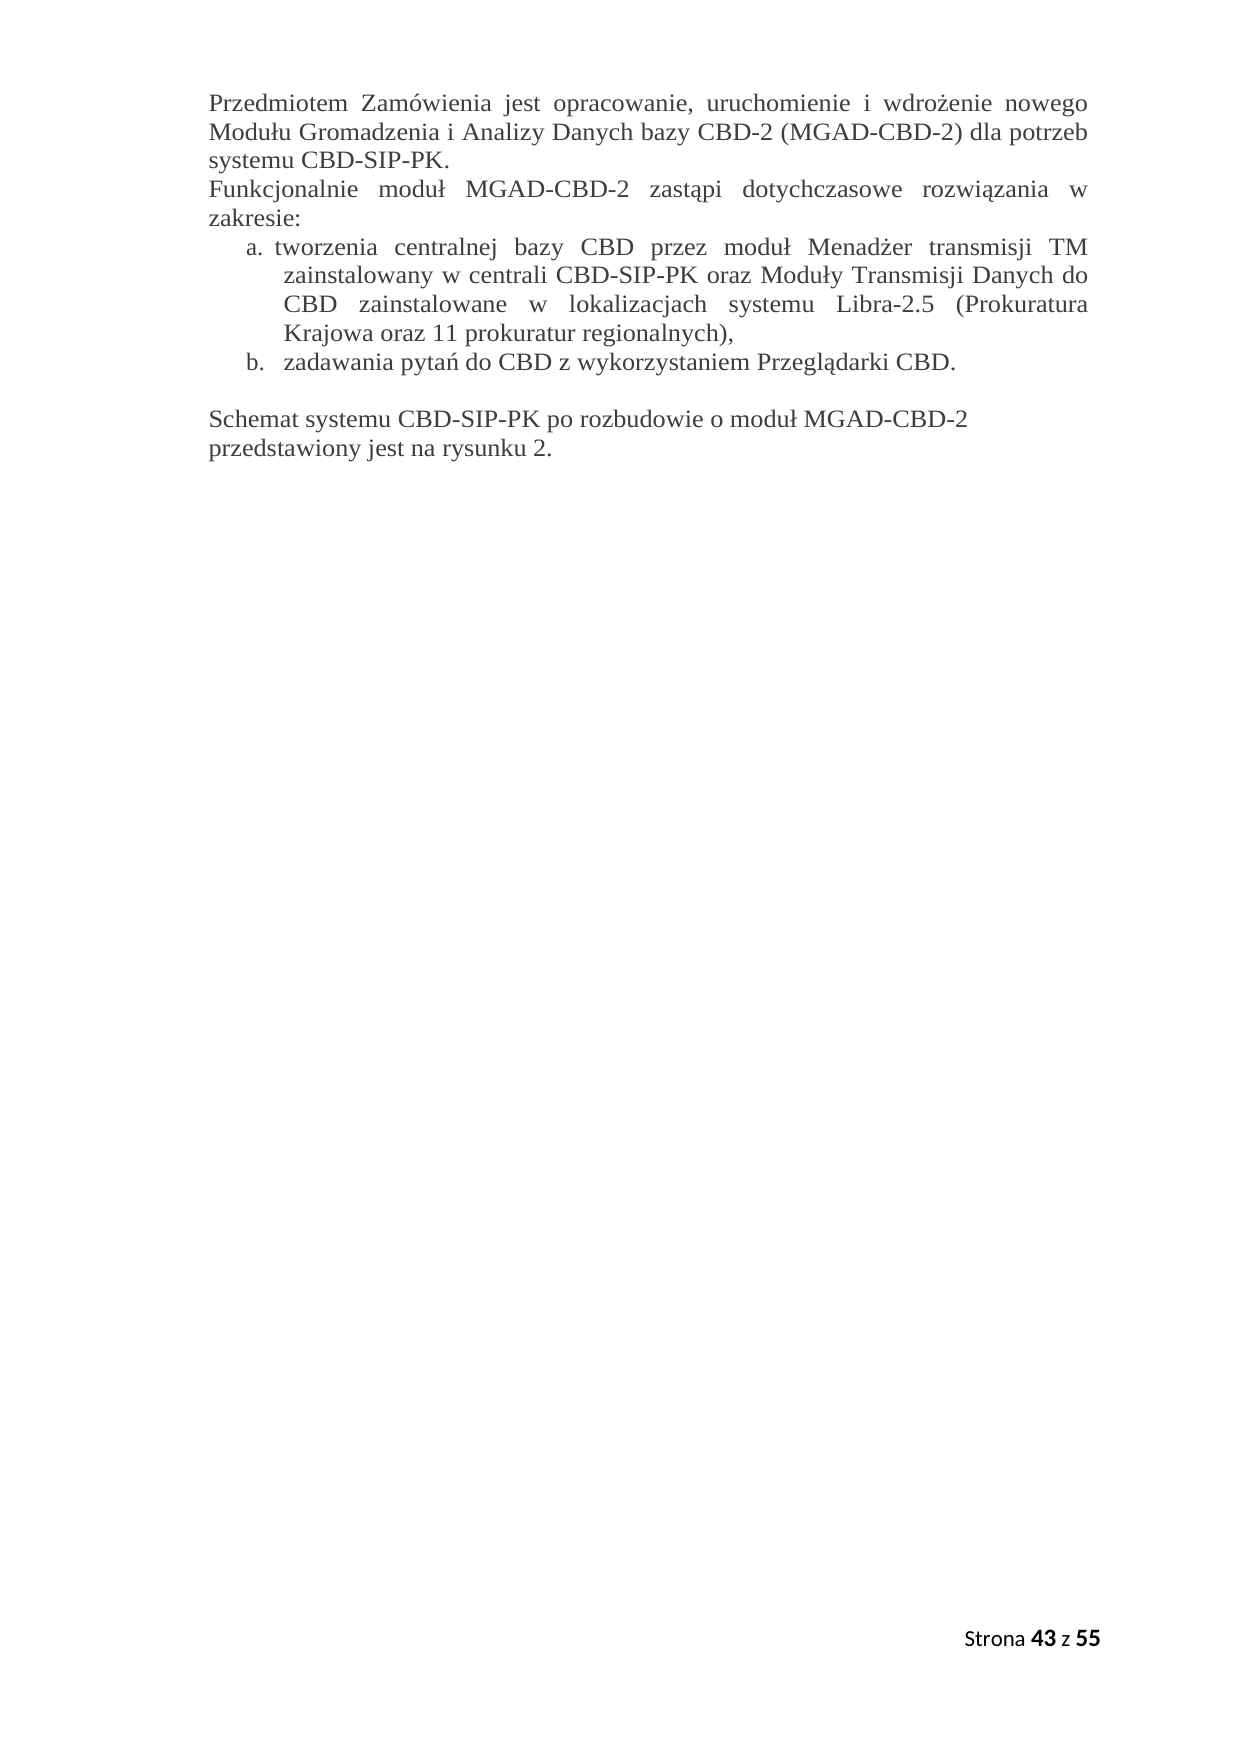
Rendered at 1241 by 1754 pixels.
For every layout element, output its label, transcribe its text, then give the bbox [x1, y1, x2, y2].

text Funkcjonalnie moduł MGAD-CBD-2 zastąpi dotychczasowe rozwiązania w zakresie: [208, 174, 1089, 232]
text Przedmiotem Zamówienia jest opracowanie, uruchomienie i wdrożenie nowego Modułu Gromadzenia i Analizy Danych bazy CBD-2 (MGAD-CBD-2) dla potrzeb systemu CBD-SIP-PK. [208, 88, 1089, 174]
list tworzenia centralnej bazy CBD przez moduł Menadżer transmisji TM zainstalowany w centrali CBD-SIP-PK oraz Moduły Transmisji Danych do CBD zainstalowane w lokalizacjach systemu Libra-2.5 (Prokuratura Krajowa oraz 11 prokuratur regionalnych), [246, 232, 1089, 347]
list zadawania pytań do CBD z wykorzystaniem Przeglądarki CBD. [246, 347, 1089, 375]
text Schemat systemu CBD-SIP-PK po rozbudowie o moduł MGAD-CBD-2 przedstawiony jest na rysunku 2. [208, 404, 1089, 462]
